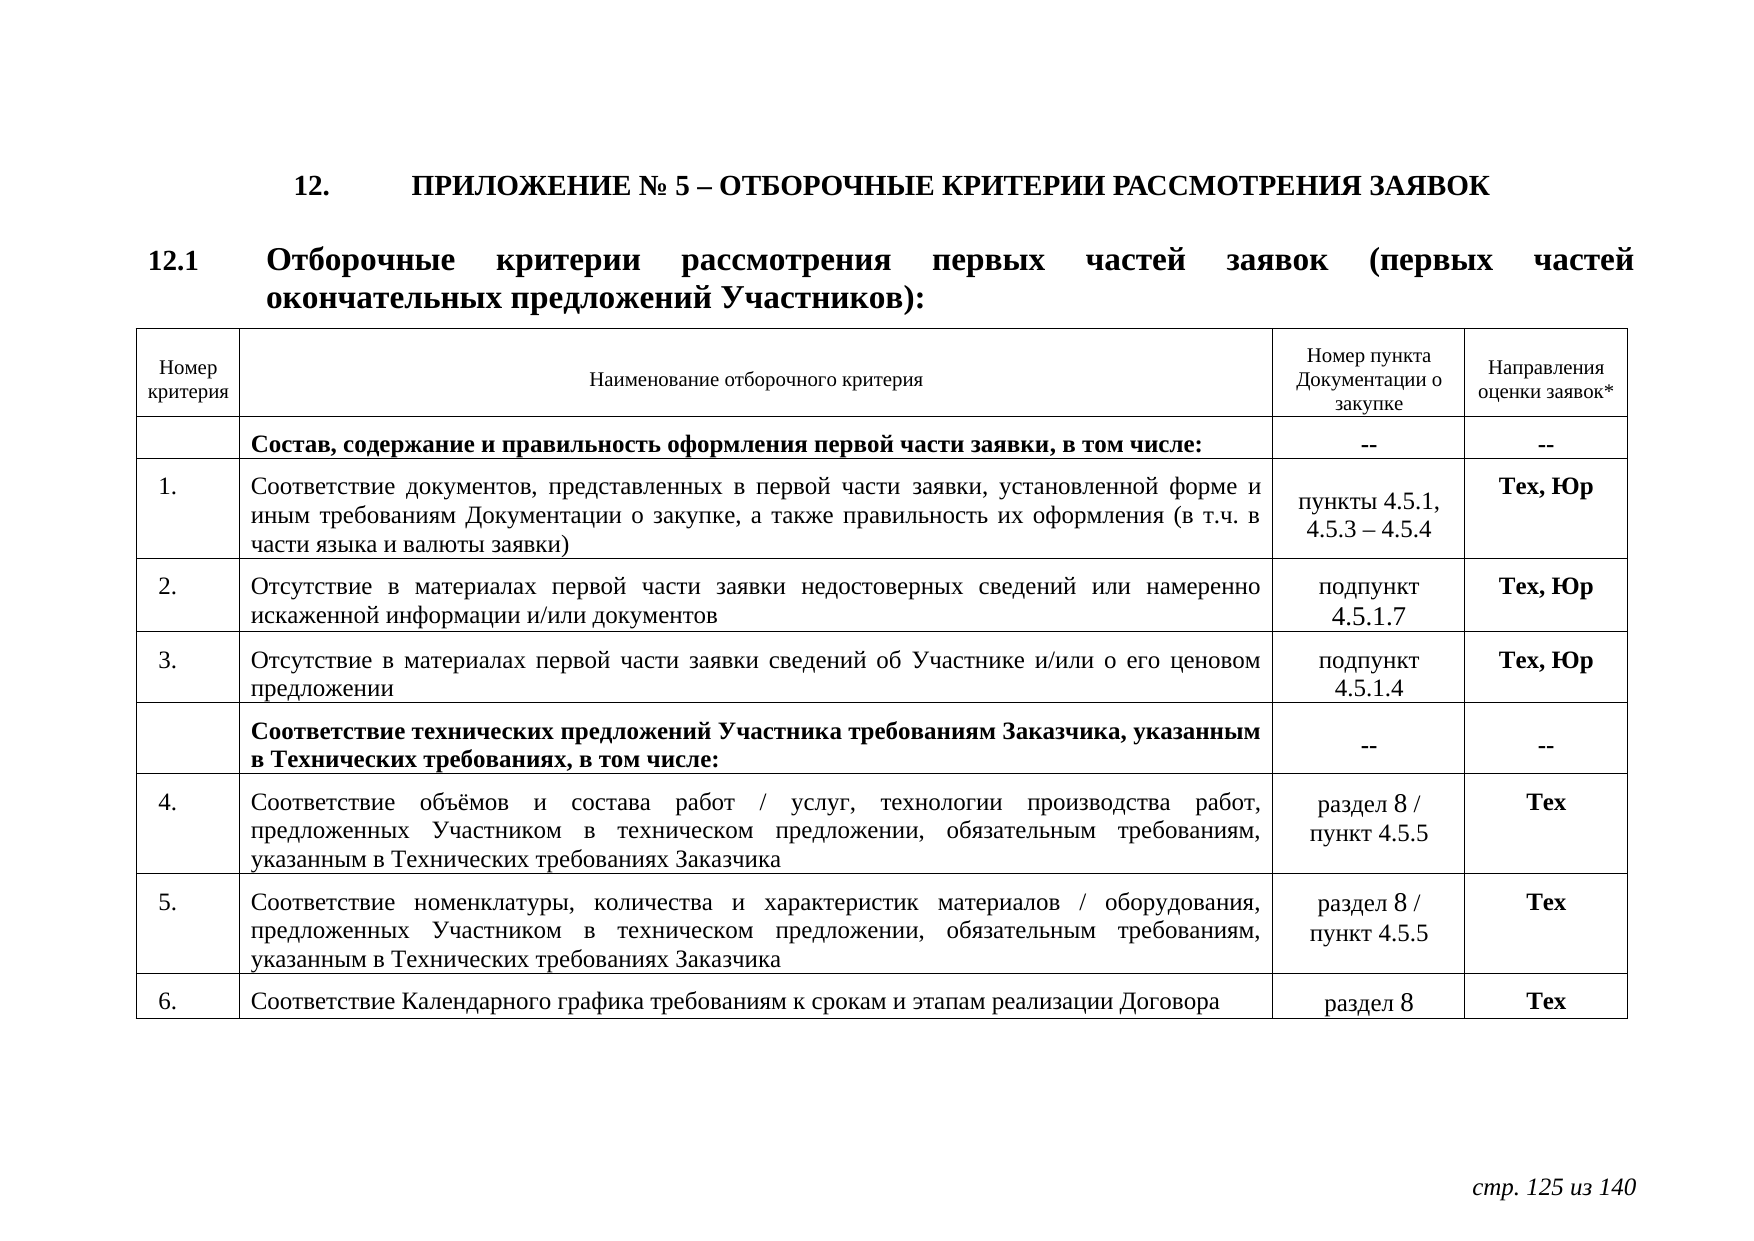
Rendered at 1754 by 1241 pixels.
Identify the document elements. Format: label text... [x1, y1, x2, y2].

table_cell Соответствие номенклатуры, количества и характеристик материалов / оборудования, предложенных Участником в техническом предложении, обязательным требованиям, указанным в Технических требованиях Заказчика [240, 874, 1272, 973]
subtitle ПРИЛОЖЕНИЕ № 5 – ОТБОРОЧНЫЕ КРИТЕРИИ РАССМОТРЕНИЯ ЗАЯВОК [148, 168, 1636, 202]
table_cell [137, 632, 239, 702]
table_header Наименование отборочного критерия [240, 329, 1272, 416]
table_cell Тех [1465, 774, 1627, 873]
table_cell [137, 774, 239, 873]
table_cell подпункт 4.5.1.4 [1273, 632, 1464, 702]
table_cell [137, 417, 239, 458]
table_cell пункты 4.5.1, 4.5.3 – 4.5.4 [1273, 459, 1464, 558]
table_cell Тех [1465, 874, 1627, 973]
table_cell Тех, Юр [1465, 632, 1627, 702]
table_cell -- [1465, 417, 1627, 458]
table_cell раздел 8 [1273, 974, 1464, 1017]
table_cell Тех, Юр [1465, 459, 1627, 558]
table_cell Соответствие документов, представленных в первой части заявки, установленной форме и иным требованиям Документации о закупке, а также правильность их оформления (в т.ч. в части языка и валюты заявки) [240, 459, 1272, 558]
table_cell [137, 974, 239, 1017]
table_header Номер критерия [137, 329, 239, 416]
table_cell Тех [1465, 974, 1627, 1017]
subtitle Отборочные критерии рассмотрения первых частей заявок (первых частей окончательных предложений Участников): [148, 239, 1636, 316]
table_cell [137, 559, 239, 631]
table_cell Соответствие объёмов и состава работ / услуг, технологии производства работ, предложенных Участником в техническом предложении, обязательным требованиям, указанным в Технических требованиях Заказчика [240, 774, 1272, 873]
table_cell Тех, Юр [1465, 559, 1627, 631]
table_cell Отсутствие в материалах первой части заявки сведений об Участнике и/или о его ценовом предложении [240, 632, 1272, 702]
table_cell раздел 8 / пункт 4.5.5 [1273, 774, 1464, 873]
table_cell -- [1465, 703, 1627, 773]
table_cell раздел 8 / пункт 4.5.5 [1273, 874, 1464, 973]
table_cell -- [1273, 417, 1464, 458]
table_header Номер пункта Документации о закупке [1273, 329, 1464, 416]
table_cell [137, 459, 239, 558]
table_cell Соответствие Календарного графика требованиям к срокам и этапам реализации Договора [240, 974, 1272, 1017]
table_cell Соответствие технических предложений Участника требованиям Заказчика, указанным в Технических требованиях, в том числе: [240, 703, 1272, 773]
table_cell Состав, содержание и правильность оформления первой части заявки, в том числе: [240, 417, 1272, 458]
table_cell [137, 703, 239, 773]
table_header Направления оценки заявок* [1465, 329, 1627, 416]
table_cell подпункт 4.5.1.7 [1273, 559, 1464, 631]
table_cell Отсутствие в материалах первой части заявки недостоверных сведений или намеренно искаженной информации и/или документов [240, 559, 1272, 631]
table_cell -- [1273, 703, 1464, 773]
table_cell [137, 874, 239, 973]
